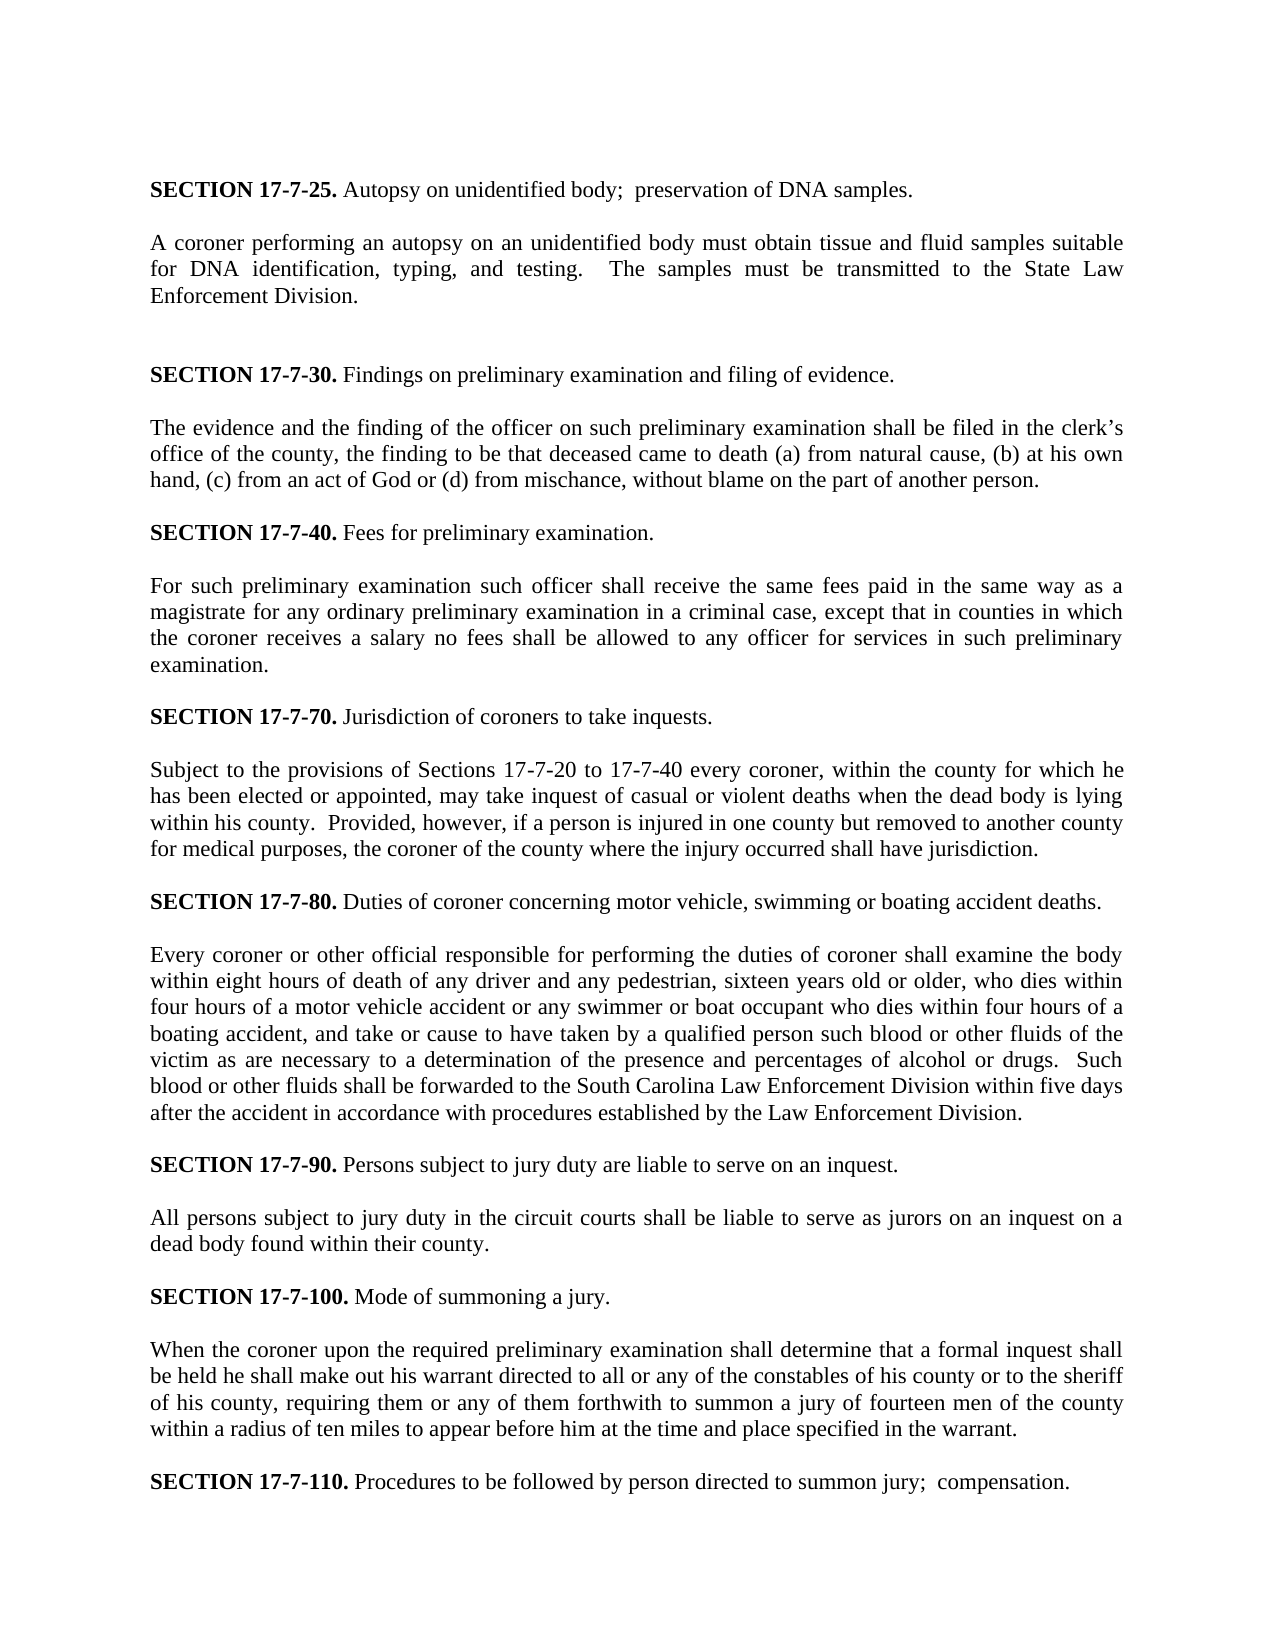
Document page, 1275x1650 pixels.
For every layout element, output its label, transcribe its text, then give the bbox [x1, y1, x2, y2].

text All persons subject to jury duty in the circuit courts shall be liable to serve as jurors on an inquest on a dead body found within their county. [150, 1204, 1125, 1257]
text The evidence and the finding of the officer on such preliminary examination shall be filed in the clerk’s office of the county, the finding to be that deceased came to death (a) from natural cause, (b) at his own hand, (c) from an act of God or (d) from mischance, without blame on the part of another person. [150, 413, 1125, 493]
text A coroner performing an autopsy on an unidentified body must obtain tissue and fluid samples suitable for DNA identification, typing, and testing. The samples must be transmitted to the State Law Enforcement Division. [150, 229, 1125, 308]
text SECTION 17-7-40. Fees for preliminary examination. [150, 519, 1125, 545]
text Subject to the provisions of Sections 17-7-20 to 17-7-40 every coroner, within the county for which he has been elected or appointed, may take inquest of casual or violent deaths when the dead body is lying within his county. Provided, however, if a person is injured in one county but removed to another county for medical purposes, the coroner of the county where the injury occurred shall have jurisdiction. [150, 756, 1125, 862]
text SECTION 17-7-110. Procedures to be followed by person directed to summon jury; compensation. [150, 1468, 1125, 1494]
text SECTION 17-7-70. Jurisdiction of coroners to take inquests. [150, 703, 1125, 730]
text For such preliminary examination such officer shall receive the same fees paid in the same way as a magistrate for any ordinary preliminary examination in a criminal case, except that in counties in which the coroner receives a salary no fees shall be allowed to any officer for services in such preliminary examination. [150, 572, 1125, 677]
text SECTION 17-7-100. Mode of summoning a jury. [150, 1283, 1125, 1309]
text SECTION 17-7-90. Persons subject to jury duty are liable to serve on an inquest. [150, 1151, 1125, 1178]
text Every coroner or other official responsible for performing the duties of coroner shall examine the body within eight hours of death of any driver and any pedestrian, sixteen years old or older, who dies within four hours of a motor vehicle accident or any swimmer or boat occupant who dies within four hours of a boating accident, and take or cause to have taken by a qualified person such blood or other fluids of the victim as are necessary to a determination of the presence and percentages of alcohol or drugs. Such blood or other fluids shall be forwarded to the South Carolina Law Enforcement Division within five days after the accident in accordance with procedures established by the Law Enforcement Division. [150, 941, 1125, 1125]
text SECTION 17-7-25. Autopsy on unidentified body; preservation of DNA samples. [150, 176, 1125, 203]
text When the coroner upon the required preliminary examination shall determine that a formal inquest shall be held he shall make out his warrant directed to all or any of the constables of his county or to the sheriff of his county, requiring them or any of them forthwith to summon a jury of fourteen men of the county within a radius of ten miles to appear before him at the time and place specified in the warrant. [150, 1336, 1125, 1441]
text SECTION 17-7-30. Findings on preliminary examination and filing of evidence. [150, 361, 1125, 387]
text SECTION 17-7-80. Duties of coroner concerning motor vehicle, swimming or boating accident deaths. [150, 888, 1125, 914]
